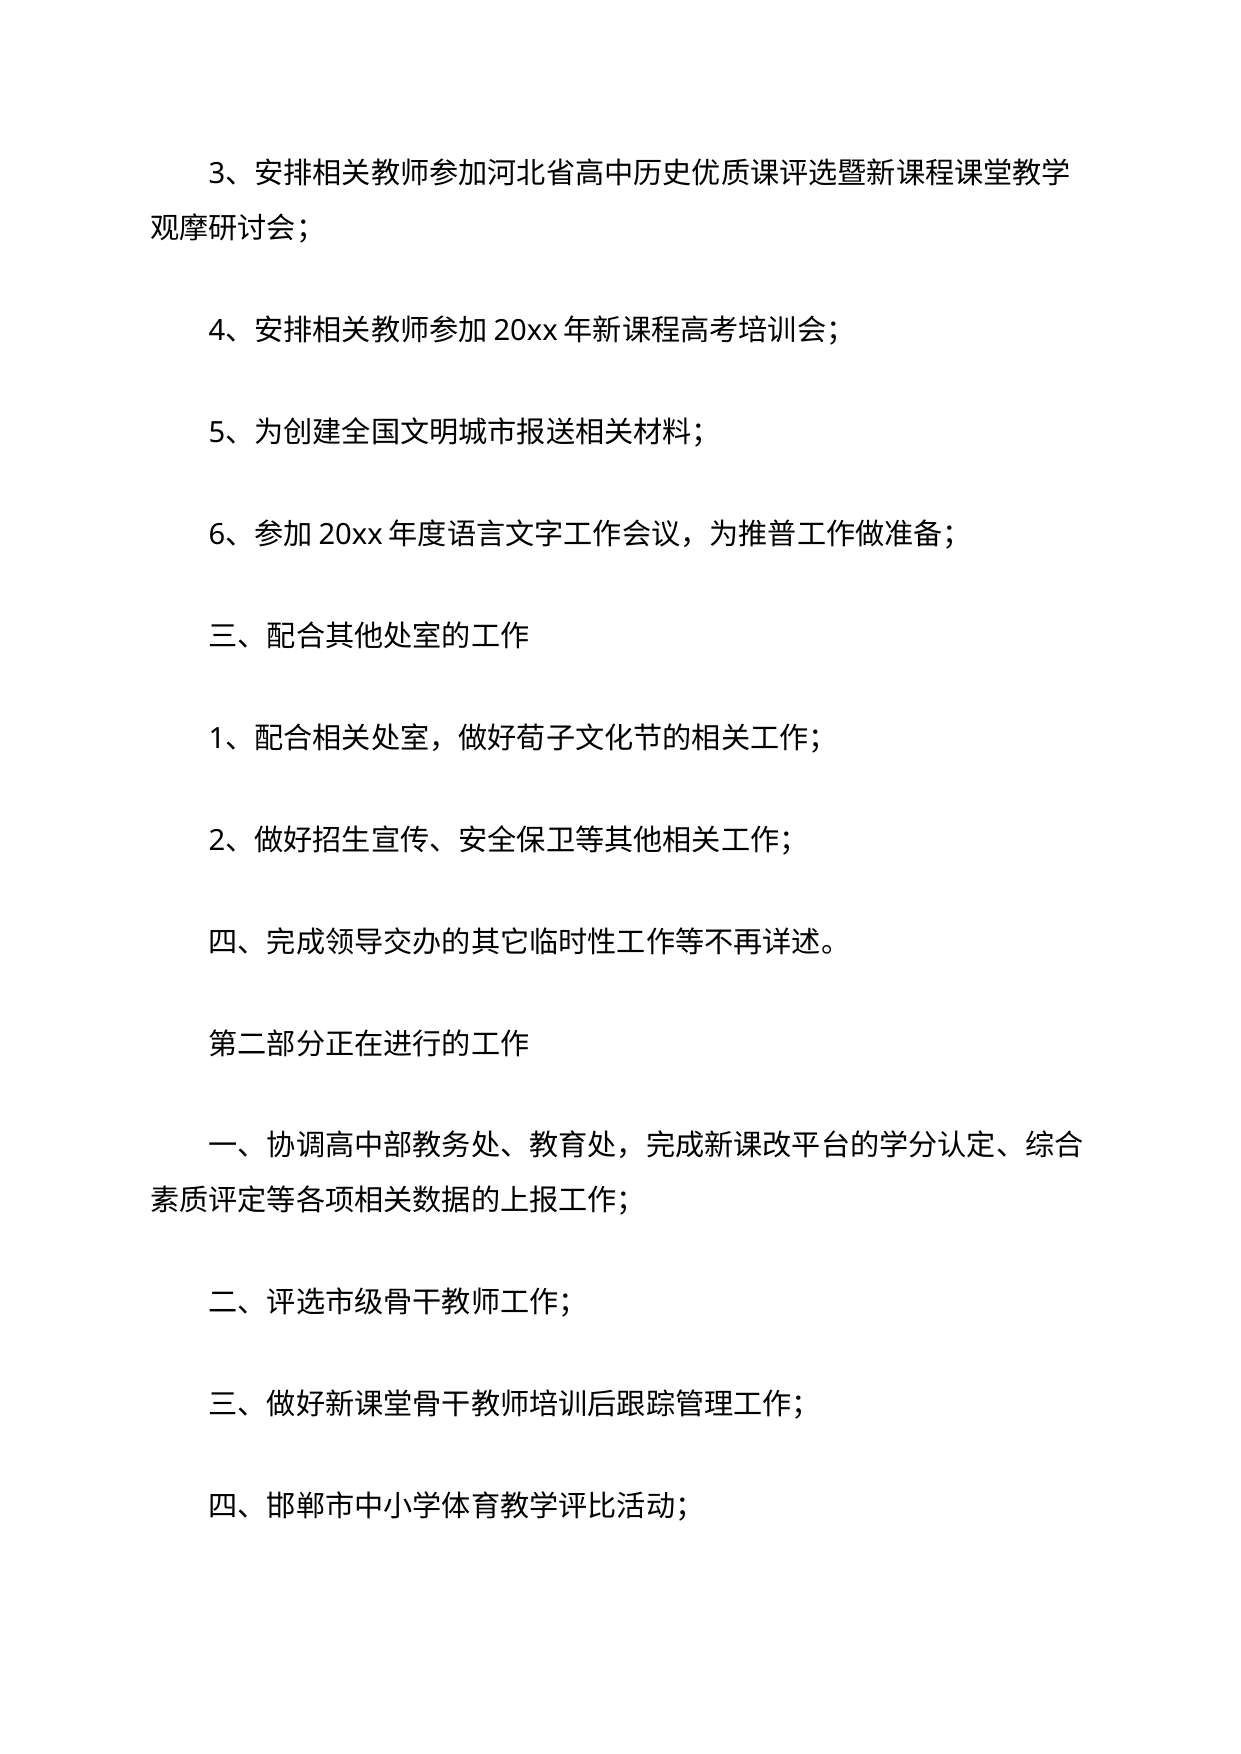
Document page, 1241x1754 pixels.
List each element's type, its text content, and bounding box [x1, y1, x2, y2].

text 三、做好新课堂骨干教师培训后跟踪管理工作； [150, 1380, 1090, 1423]
text 四、邯郸市中小学体育教学评比活动； [150, 1482, 1090, 1524]
text 2、做好招生宣传、安全保卫等其他相关工作； [150, 816, 1090, 859]
text 一、协调高中部教务处、教育处，完成新课改平台的学分认定、综合素质评定等各项相关数据的上报工作； [150, 1122, 1090, 1219]
text 5、为创建全国文明城市报送相关材料； [150, 409, 1090, 451]
text 6、参加20xx年度语言文字工作会议，为推普工作做准备； [150, 511, 1090, 553]
text 三、配合其他处室的工作 [150, 613, 1090, 655]
text 4、安排相关教师参加20xx年新课程高考培训会； [150, 307, 1090, 349]
text 3、安排相关教师参加河北省高中历史优质课评选暨新课程课堂教学观摩研讨会； [150, 150, 1090, 247]
text 二、评选市级骨干教师工作； [150, 1279, 1090, 1321]
text 1、配合相关处室，做好荀子文化节的相关工作； [150, 714, 1090, 757]
text 四、完成领导交办的其它临时性工作等不再详述。 [150, 918, 1090, 961]
text 第二部分正在进行的工作 [150, 1020, 1090, 1062]
